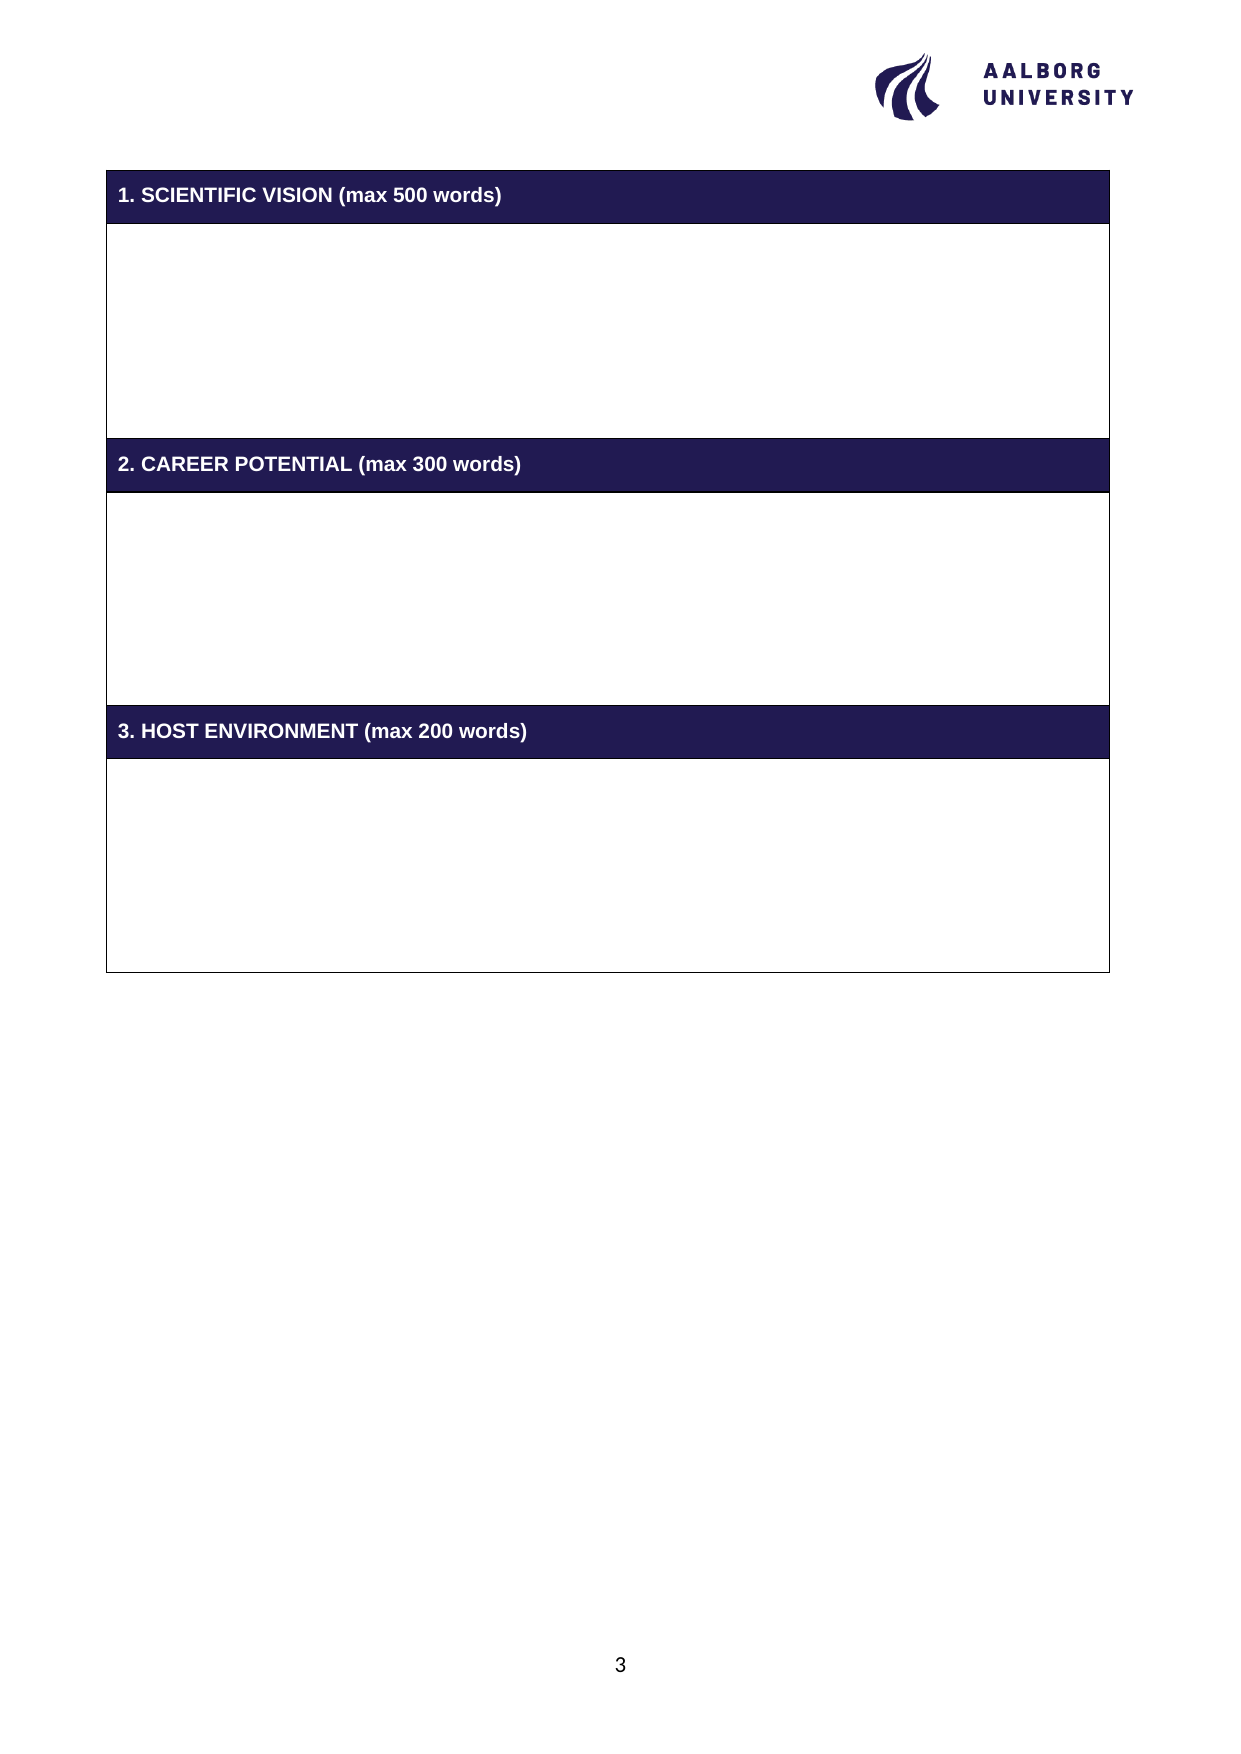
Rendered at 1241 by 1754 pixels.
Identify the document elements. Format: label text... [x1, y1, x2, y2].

table_header 1. SCIENTIFIC VISION (max 500 words) [107, 171, 1109, 223]
table_cell [107, 493, 1109, 705]
table_cell 3. HOST ENVIRONMENT (max 200 words) [107, 706, 1109, 758]
table_cell [107, 759, 1109, 972]
table_cell [107, 224, 1109, 438]
table_cell 2. CAREER POTENTIAL (max 300 words) [107, 439, 1109, 491]
picture [875, 52, 1134, 121]
